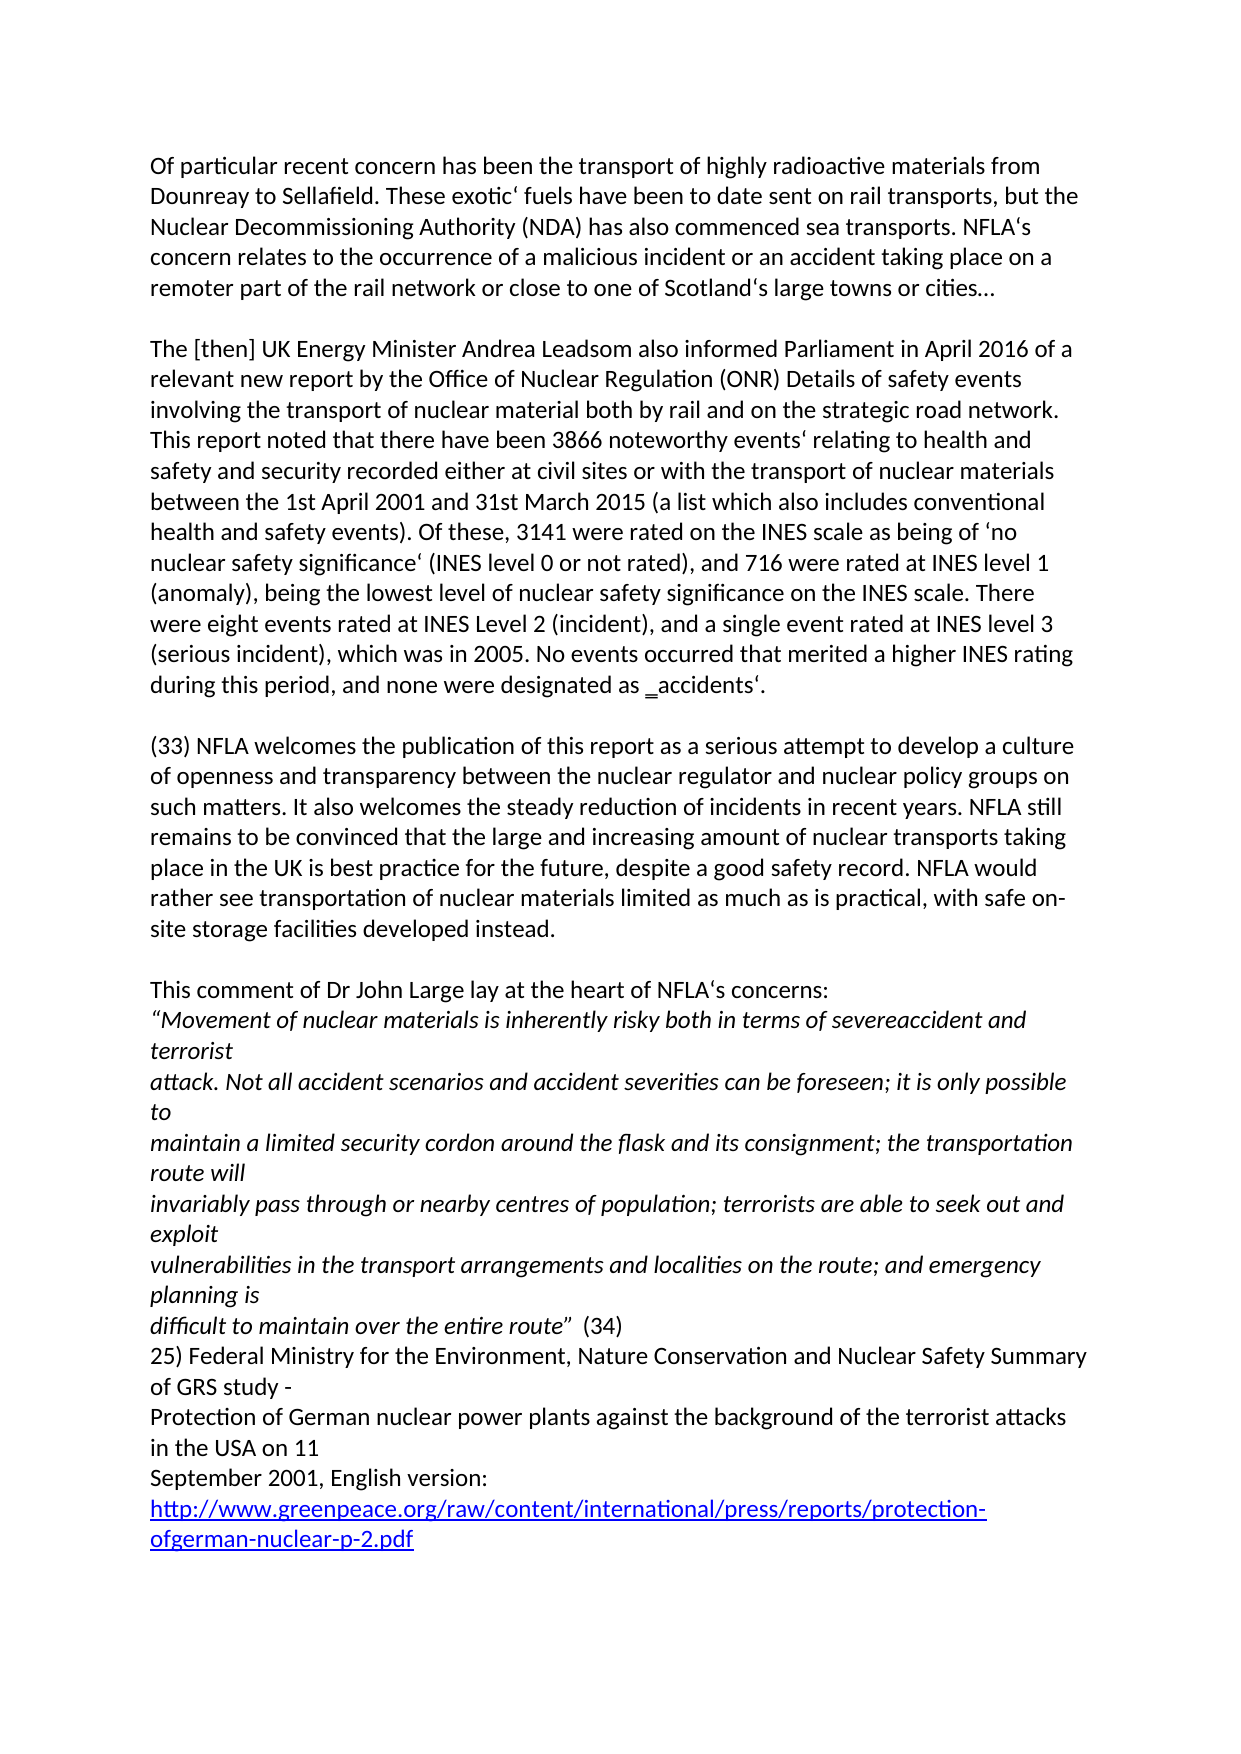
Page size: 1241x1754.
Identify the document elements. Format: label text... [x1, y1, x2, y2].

text This report noted that there have been 3866 noteworthy events‘ relating to health and safety and security recorded either at civil sites or with the transport of nuclear materials between the 1st April 2001 and 31st March 2015 (a list which also includes conventional health and safety events). Of these, 3141 were rated on the INES scale as being of ‘no nuclear safety significance‘ (INES level 0 or not rated), and 716 were rated at INES level 1 (anomaly), being the lowest level of nuclear safety significance on the INES scale. There were eight events rated at INES Level 2 (incident), and a single event rated at INES level 3 (serious incident), which was in 2005. No events occurred that merited a higher INES rating during this period, and none were designated as ‗accidents‘. [150, 425, 1090, 699]
text (33) NFLA welcomes the publication of this report as a serious attempt to develop a culture of openness and transparency between the nuclear regulator and nuclear policy groups on such matters. It also welcomes the steady reduction of incidents in recent years. NFLA still remains to be convinced that the large and increasing amount of nuclear transports taking place in the UK is best practice for the future, despite a good safety record. NFLA would rather see transportation of nuclear materials limited as much as is practical, with safe on-site storage facilities developed instead. [150, 730, 1090, 943]
text “Movement of nuclear materials is inherently risky both in terms of severeaccident and terrorist [150, 1004, 1090, 1066]
text September 2001, English version: [150, 1462, 1090, 1493]
text vulnerabilities in the transport arrangements and localities on the route; and emergency planning is [150, 1249, 1090, 1310]
text difficult to maintain over the entire route” (34) [150, 1310, 1090, 1340]
text maintain a limited security cordon around the flask and its consignment; the transportation route will [150, 1127, 1090, 1188]
text Of particular recent concern has been the transport of highly radioactive materials from Dounreay to Sellafield. These exotic‘ fuels have been to date sent on rail transports, but the Nuclear Decommissioning Authority (NDA) has also commenced sea transports. NFLA‘s concern relates to the occurrence of a malicious incident or an accident taking place on a remoter part of the rail network or close to one of Scotland‘s large towns or cities… [150, 150, 1090, 303]
text 25) Federal Ministry for the Environment, Nature Conservation and Nuclear Safety Summary of GRS study - [150, 1340, 1090, 1401]
text invariably pass through or nearby centres of population; terrorists are able to seek out and exploit [150, 1188, 1090, 1249]
text The [then] UK Energy Minister Andrea Leadsom also informed Parliament in April 2016 of a relevant new report by the Office of Nuclear Regulation (ONR) Details of safety events involving the transport of nuclear material both by rail and on the strategic road network. [150, 333, 1090, 425]
text This comment of Dr John Large lay at the heart of NFLA‘s concerns: [150, 974, 1090, 1004]
text http://www.greenpeace.org/raw/content/international/press/reports/protection-ofgerman-nuclear-p-2.pdf [150, 1493, 1090, 1554]
text attack. Not all accident scenarios and accident severities can be foreseen; it is only possible to [150, 1066, 1090, 1127]
text Protection of German nuclear power plants against the background of the terrorist attacks in the USA on 11 [150, 1401, 1090, 1462]
